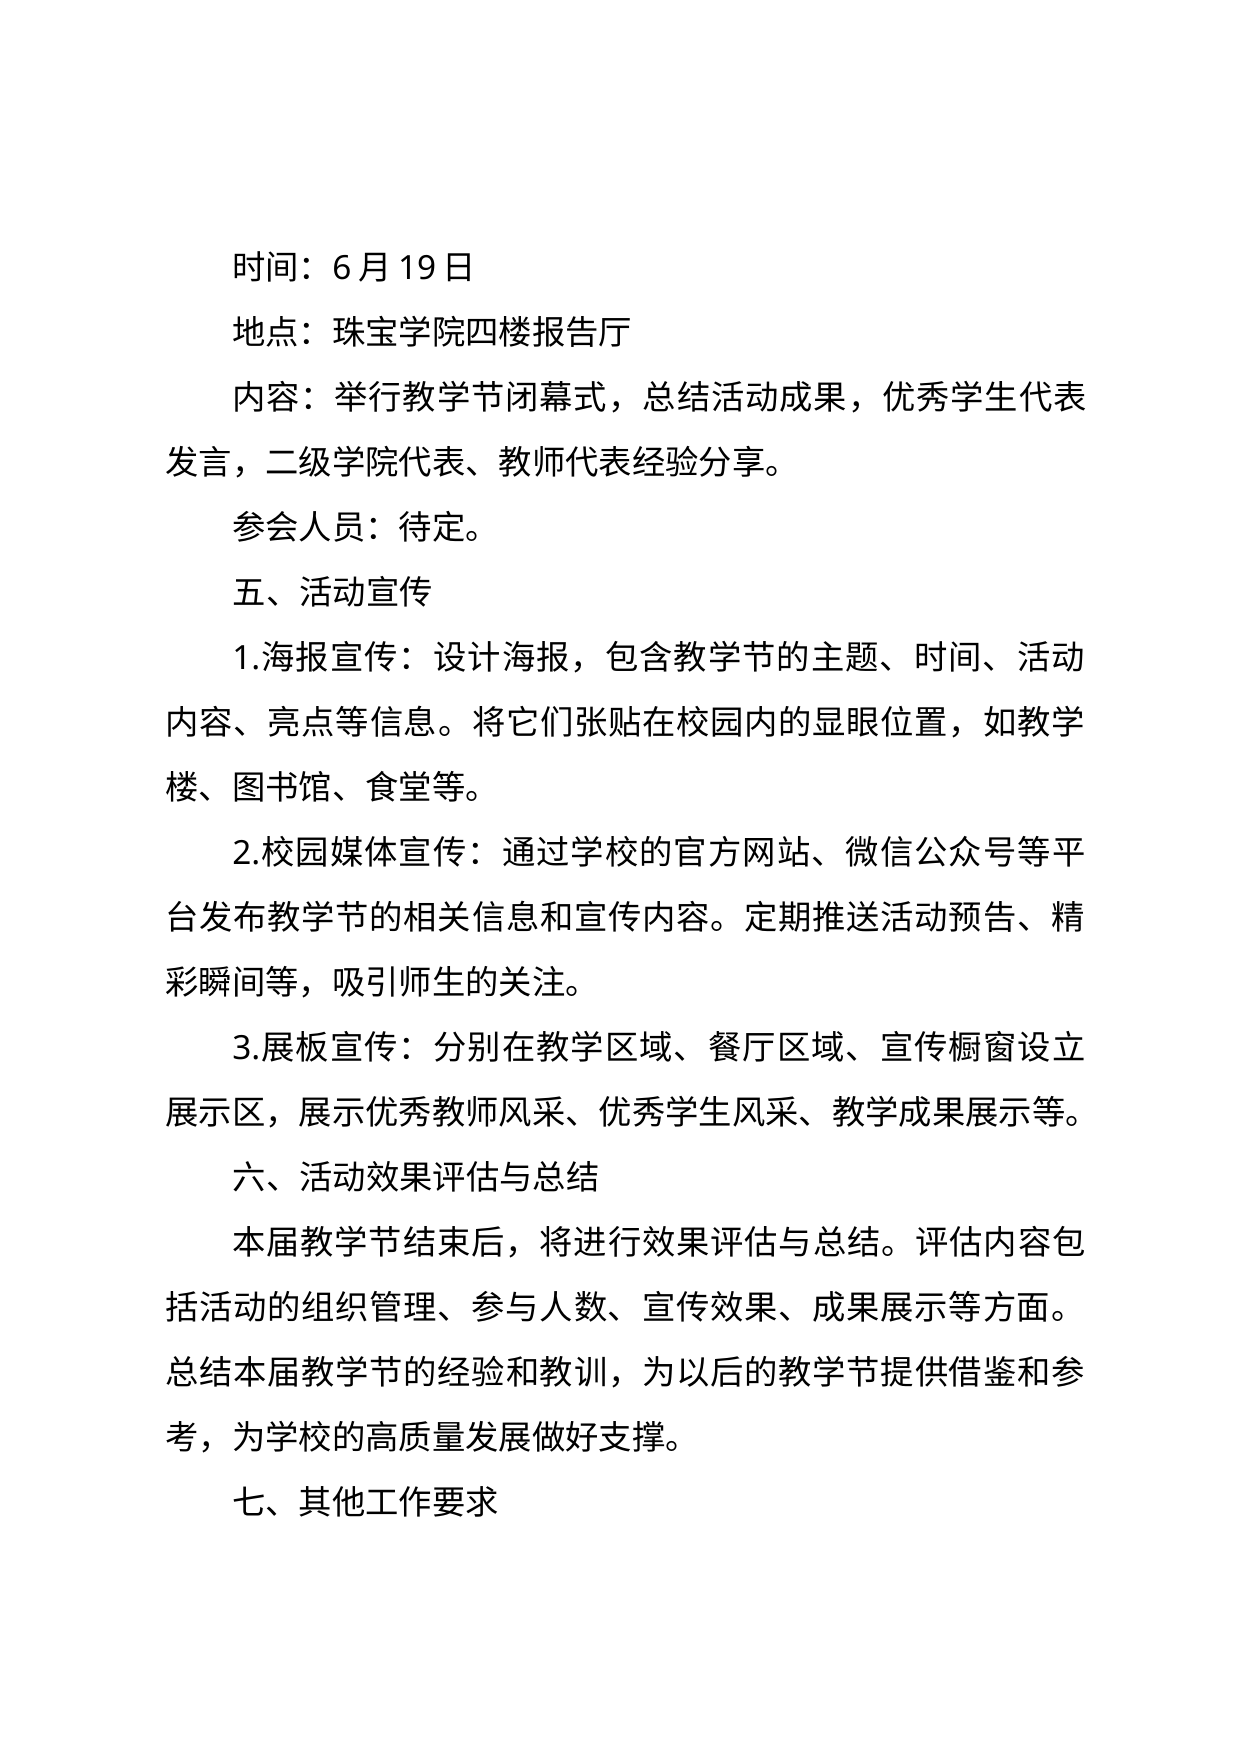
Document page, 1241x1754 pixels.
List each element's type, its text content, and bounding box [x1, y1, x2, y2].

text 六、活动效果评估与总结 [165, 1143, 1087, 1208]
text 参会人员：待定。 [165, 493, 1087, 558]
text 时间：6月19日 [165, 233, 1087, 298]
text 3.展板宣传：分别在教学区域、餐厅区域、宣传橱窗设立展示区，展示优秀教师风采、优秀学生风采、教学成果展示等。 [165, 1013, 1087, 1143]
text 内容：举行教学节闭幕式，总结活动成果，优秀学生代表发言，二级学院代表、教师代表经验分享。 [165, 363, 1087, 493]
text 七、其他工作要求 [165, 1468, 1087, 1533]
text 地点：珠宝学院四楼报告厅 [165, 298, 1087, 363]
text 五、活动宣传 [165, 558, 1087, 623]
text 1.海报宣传：设计海报，包含教学节的主题、时间、活动内容、亮点等信息。将它们张贴在校园内的显眼位置，如教学楼、图书馆、食堂等。 [165, 623, 1087, 818]
text 本届教学节结束后，将进行效果评估与总结。评估内容包括活动的组织管理、参与人数、宣传效果、成果展示等方面。总结本届教学节的经验和教训，为以后的教学节提供借鉴和参考，为学校的高质量发展做好支撑。 [165, 1208, 1087, 1468]
text 2.校园媒体宣传：通过学校的官方网站、微信公众号等平台发布教学节的相关信息和宣传内容。定期推送活动预告、精彩瞬间等，吸引师生的关注。 [165, 818, 1087, 1013]
